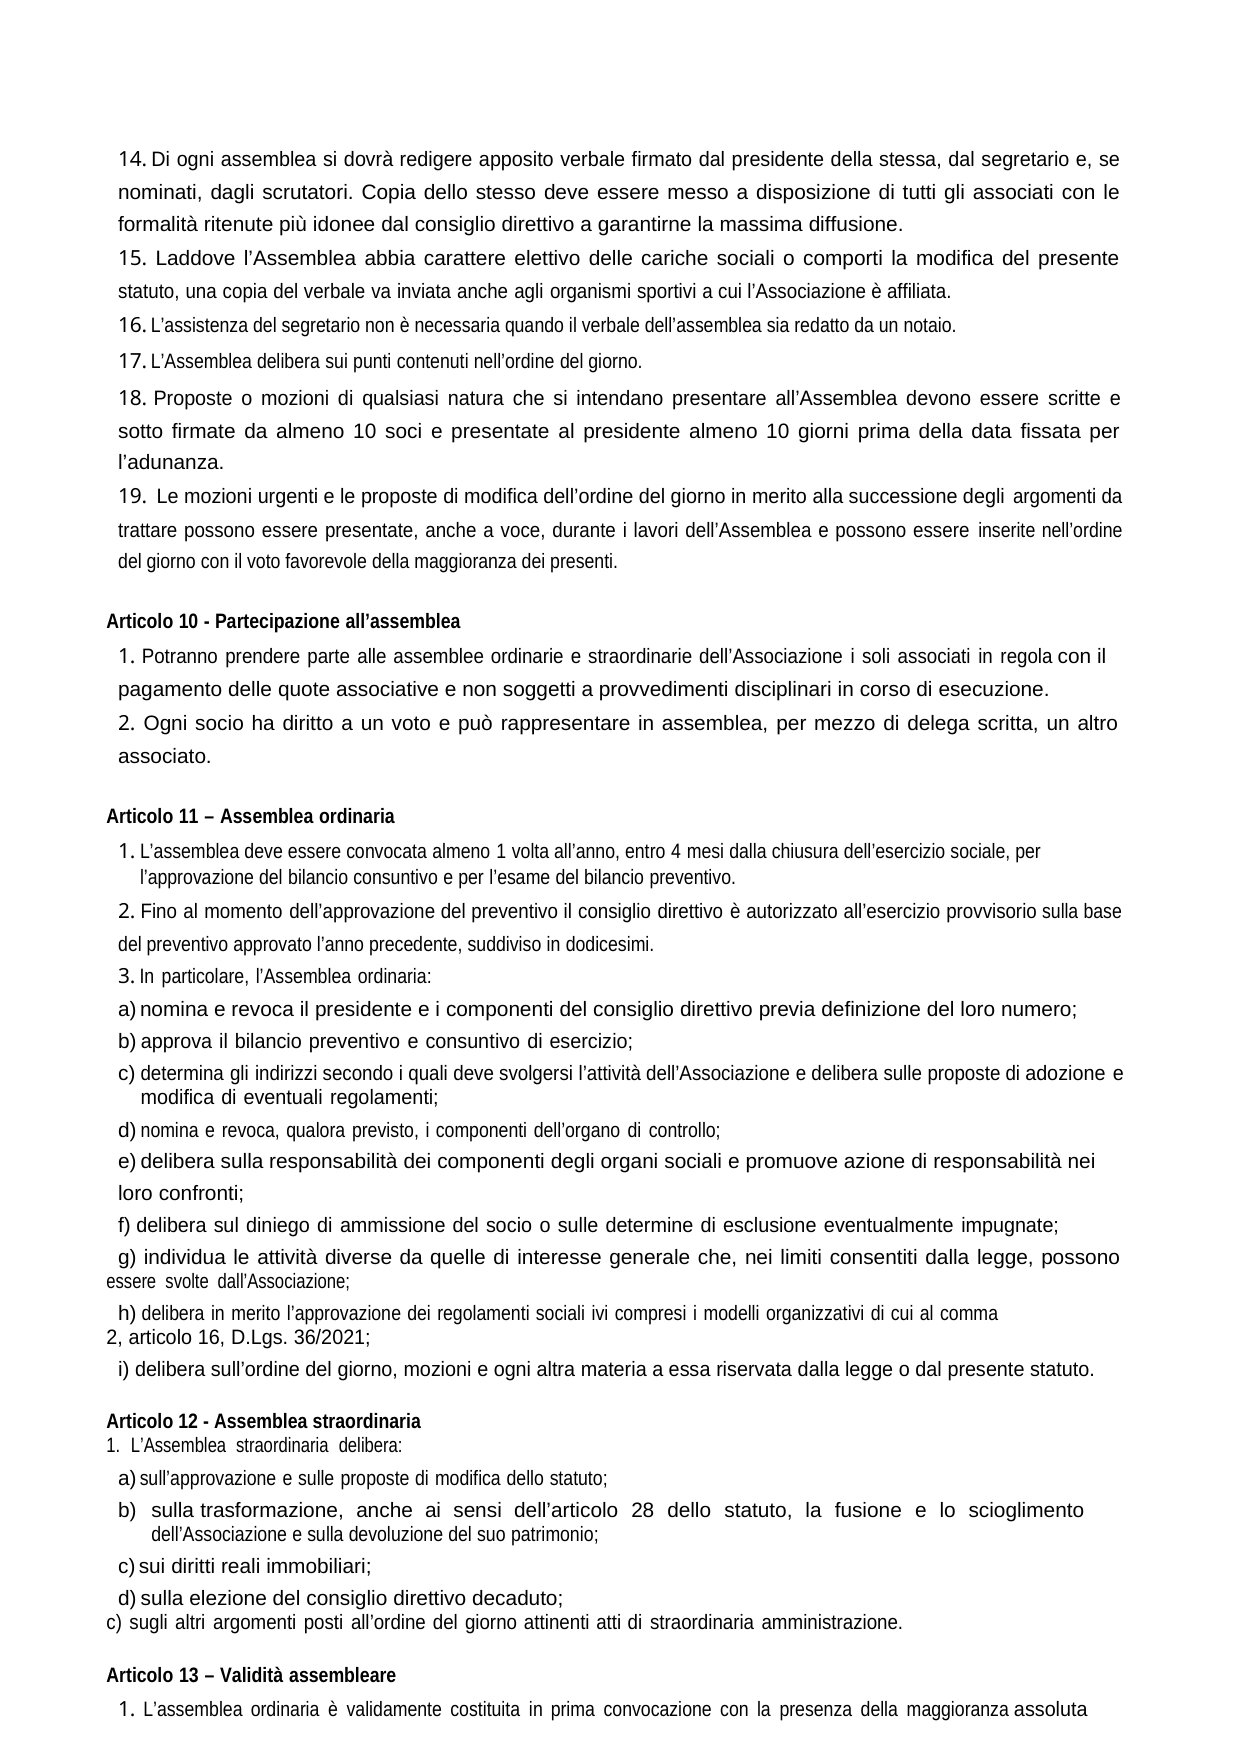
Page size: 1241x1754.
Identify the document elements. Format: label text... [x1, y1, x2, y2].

subtitle Articolo 12 - Assemblea straordinaria [106, 1409, 1134, 1433]
list L’assemblea deve essere convocata almeno 1 volta all’anno, entro 4 mesi dalla chiusura dell’esercizio sociale, per l’approvazione del bilancio consuntivo e per l’esame del bilancio preventivo. [118, 836, 1134, 888]
list approva il bilancio preventivo e consuntivo di esercizio; [118, 1029, 1134, 1053]
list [118, 1694, 1134, 1723]
list sulla elezione del consiglio direttivo decaduto; [118, 1586, 1134, 1610]
list L’Assemblea delibera sui punti contenuti nell’ordine del giorno. [118, 347, 1134, 375]
list Le mozioni urgenti e le proposte di modifica dell’ordine del giorno in merito alla successione degli argomenti da trattare possono essere presentate, anche a voce, durante i lavori dell’Assemblea e possono essere inserite nell’ordine del giorno con il voto favorevole della maggioranza dei presenti. [118, 482, 1122, 573]
list sulla trasformazione, anche ai sensi dell’articolo 28 dello statuto, la fusione e lo scioglimento dell’Associazione e sulla devoluzione del suo patrimonio; [118, 1497, 1134, 1545]
list sui diritti reali immobiliari; [118, 1554, 1134, 1578]
list L’assistenza del segretario non è necessaria quando il verbale dell’assemblea sia redatto da un notaio. [118, 310, 1134, 339]
list delibera in merito l’approvazione dei regolamenti sociali ivi compresi i modelli organizzativi di cui al comma [118, 1301, 1134, 1325]
list nomina e revoca, qualora previsto, i componenti dell’organo di controllo; [118, 1117, 1134, 1141]
list sull’approvazione e sulle proposte di modifica dello statuto; [118, 1466, 1134, 1489]
subtitle Articolo 10 - Partecipazione all’assemblea [106, 609, 1134, 633]
list determina gli indirizzi secondo i quali deve svolgersi l’attività dell’Associazione e delibera sulle proposte di adozione e modifica di eventuali regolamenti; [118, 1061, 1134, 1109]
list individua le attività diverse da quelle di interesse generale che, nei limiti consentiti dalla legge, possono [118, 1244, 1134, 1268]
list Laddove l’Assemblea abbia carattere elettivo delle cariche sociali o comporti la modifica del presente statuto, una copia del verbale va inviata anche agli organismi sportivi a cui l’Associazione è affiliata. [118, 243, 1121, 303]
list Ogni socio ha diritto a un voto e può rappresentare in assemblea, per mezzo di delega scritta, un altro associato. [118, 708, 1122, 768]
list nomina e revoca il presidente e i componenti del consiglio direttivo previa definizione del loro numero; [118, 997, 1134, 1021]
subtitle Articolo 11 – Assemblea ordinaria [106, 804, 1134, 828]
list Proposte o mozioni di qualsiasi natura che si intendano presentare all’Assemblea devono essere scritte e sotto firmate da almeno 10 soci e presentate al presidente almeno 10 giorni prima della data fissata per l’adunanza. [118, 383, 1122, 474]
list Di ogni assemblea si dovrà redigere apposito verbale firmato dal presidente della stessa, dal segretario e, se nominati, dagli scrutatori. Copia dello stesso deve essere messo a disposizione di tutti gli associati con le formalità ritenute più idonee dal consiglio direttivo a garantirne la massima diffusione. [118, 144, 1122, 236]
list delibera sull’ordine del giorno, mozioni e ogni altra materia a essa riservata dalla legge o dal presente statuto. [118, 1357, 1134, 1381]
list In particolare, l’Assemblea ordinaria: [118, 964, 1134, 989]
list Fino al momento dell’approvazione del preventivo il consiglio direttivo è autorizzato all’esercizio provvisorio sulla base del preventivo approvato l’anno precedente, suddiviso in dodicesimi. [118, 896, 1122, 956]
list delibera sul diniego di ammissione del socio o sulle determine di esclusione eventualmente impugnate; [118, 1212, 1134, 1236]
list delibera sulla responsabilità dei componenti degli organi sociali e promuove azione di responsabilità nei loro confronti; [118, 1149, 1122, 1205]
subtitle Articolo 13 – Validità assembleare [106, 1662, 1134, 1686]
list Potranno prendere parte alle assemblee ordinarie e straordinarie dell’Associazione i soli associati in regola con il pagamento delle quote associative e non soggetti a provvedimenti disciplinari in corso di esecuzione. [118, 641, 1122, 701]
